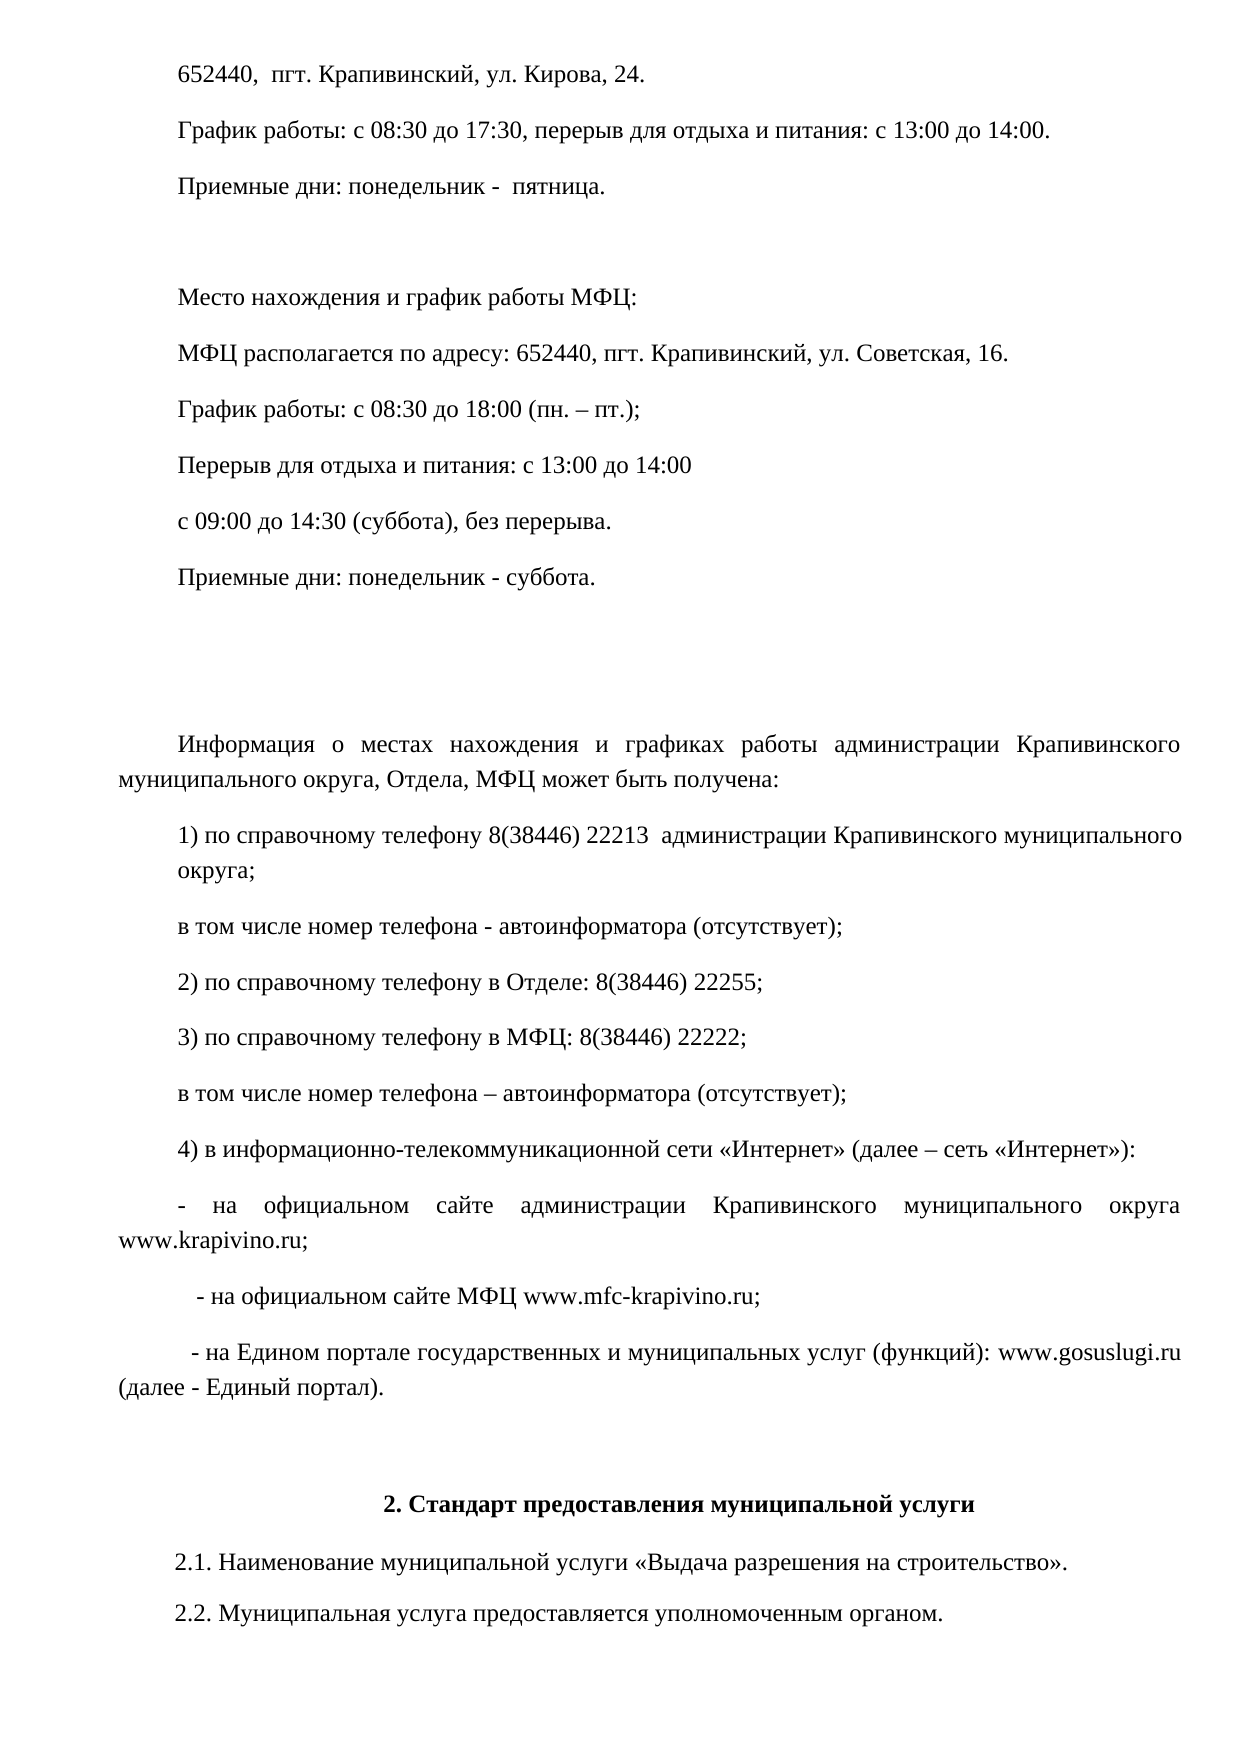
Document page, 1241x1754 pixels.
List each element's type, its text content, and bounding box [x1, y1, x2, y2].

text 2.1. Наименование муниципальной услуги «Выдача разрешения на строительство». [118, 1547, 1181, 1575]
text Место нахождения и график работы МФЦ: [118, 282, 1181, 311]
text - на официальном сайте МФЦ www.mfc-krapivino.ru; [118, 1281, 1181, 1309]
text 2.2. Муниципальная услуга предоставляется уполномоченным органом. [118, 1598, 1181, 1627]
text 2. Стандарт предоставления муниципальной услуги [118, 1489, 1181, 1518]
text Информация о местах нахождения и графиках работы администрации Крапивинского муниципального округа, Отдела, МФЦ может быть получена: [118, 729, 1181, 793]
text График работы: с 08:30 до 18:00 (пн. – пт.); [118, 394, 1181, 423]
text Перерыв для отдыха и питания: с 13:00 до 14:00 [118, 450, 1181, 479]
text 652440, пгт. Крапивинский, ул. Кирова, 24. [118, 59, 1181, 88]
text Приемные дни: понедельник - пятница. [118, 171, 1181, 199]
text График работы: с 08:30 до 17:30, перерыв для отдыха и питания: с 13:00 до 14:00. [118, 115, 1181, 144]
text 1) по справочному телефону 8(38446) 22213 администрации Крапивинского муниципального округа; [177, 820, 1196, 884]
text 2) по справочному телефону в Отделе: 8(38446) 22255; [118, 967, 1181, 995]
text в том числе номер телефона - автоинформатора (отсутствует); [118, 911, 1181, 939]
text - на официальном сайте администрации Крапивинского муниципального округа www.krapivino.ru; [118, 1190, 1181, 1254]
text с 09:00 до 14:30 (суббота), без перерыва. [118, 506, 1181, 534]
text Приемные дни: понедельник - суббота. [118, 562, 1181, 590]
text - на Едином портале государственных и муниципальных услуг (функций): www.gosuslugi.ru (далее - Единый портал). [118, 1337, 1181, 1400]
text 3) по справочному телефону в МФЦ: 8(38446) 22222; [118, 1022, 1181, 1051]
text 4) в информационно-телекоммуникационной сети «Интернет» (далее – сеть «Интернет»): [118, 1134, 1181, 1163]
text в том числе номер телефона – автоинформатора (отсутствует); [118, 1078, 1181, 1107]
text МФЦ располагается по адресу: 652440, пгт. Крапивинский, ул. Советская, 16. [177, 338, 1181, 367]
